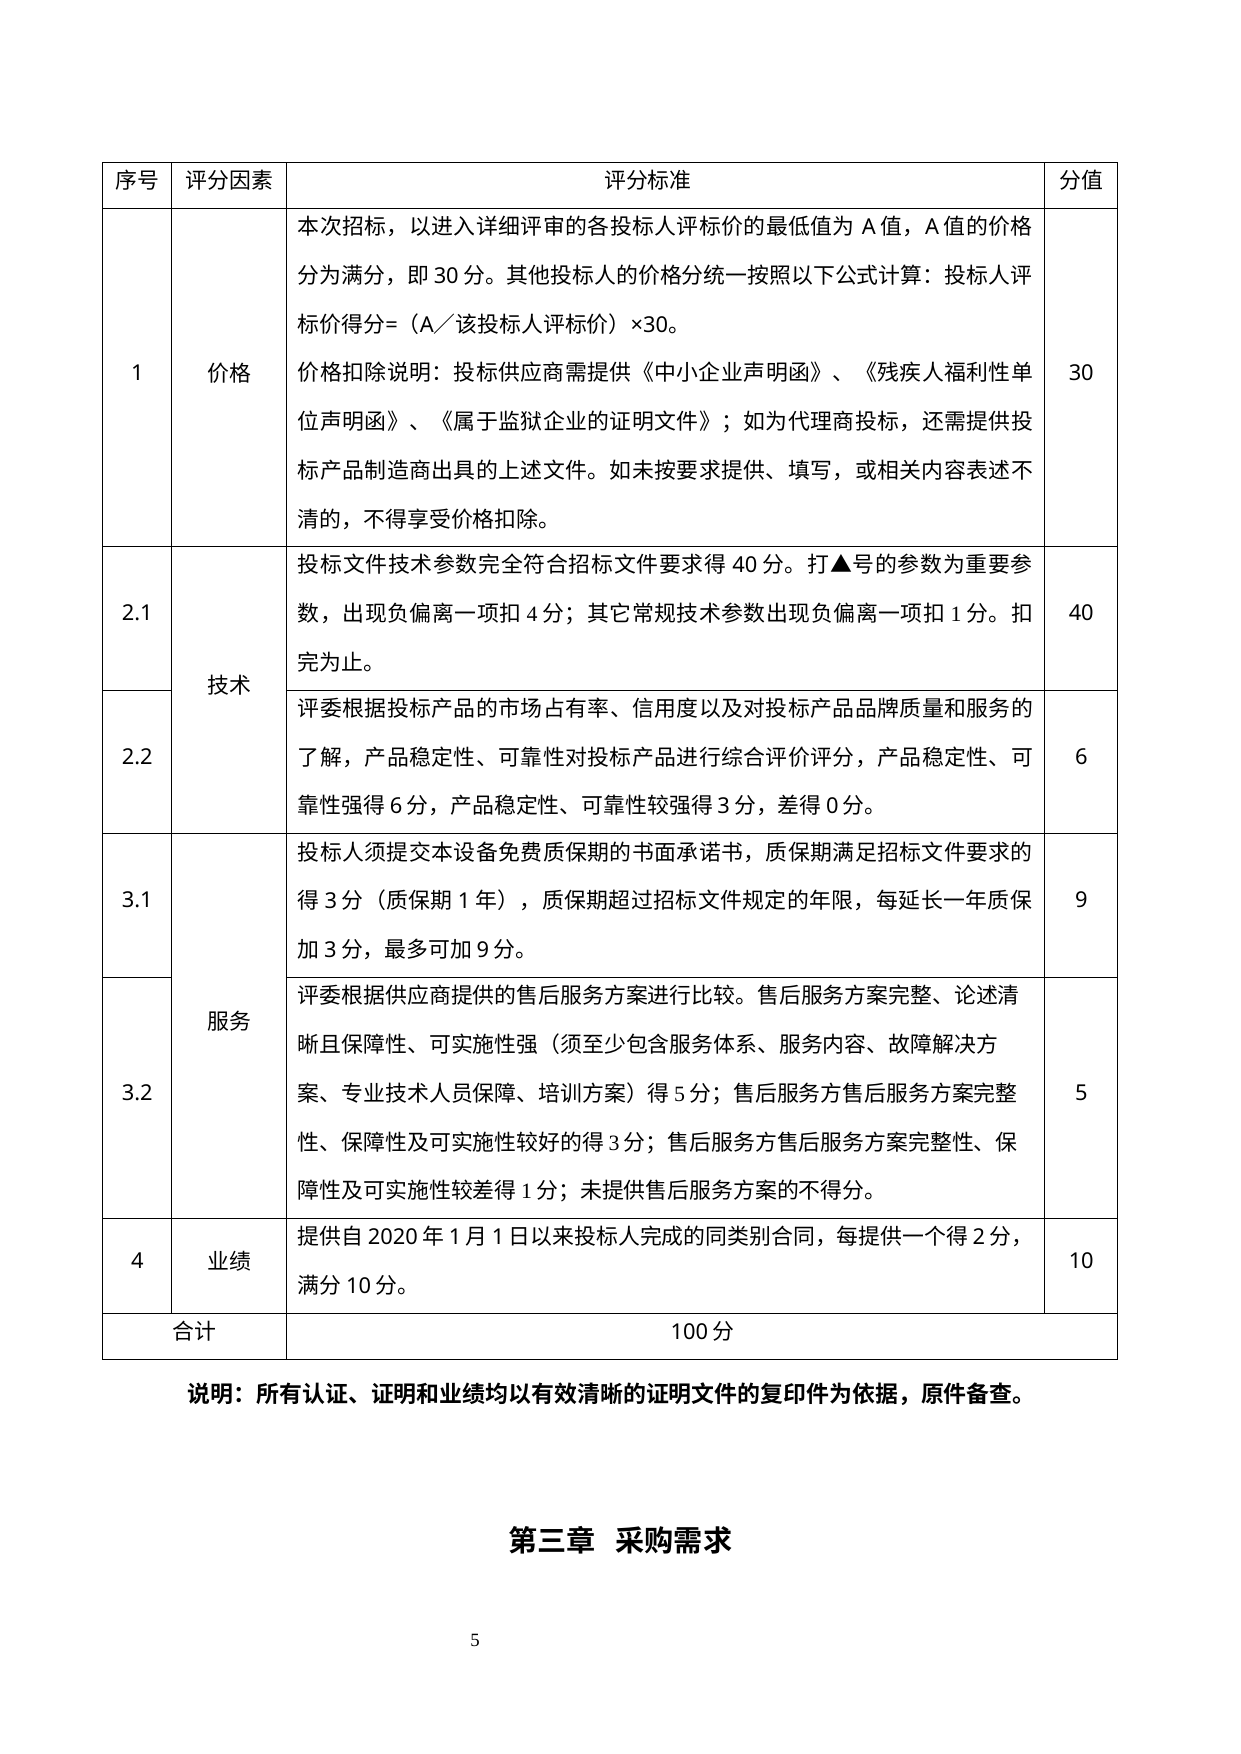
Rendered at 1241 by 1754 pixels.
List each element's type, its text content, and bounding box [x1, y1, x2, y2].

table_header 分值 [1045, 163, 1117, 208]
table_cell 技术 [172, 547, 286, 833]
table_cell 1 [103, 209, 171, 546]
table_cell 业绩 [172, 1219, 286, 1313]
table_cell 投标人须提交本设备免费质保期的书面承诺书，质保期满足招标文件要求的得3分（质保期1年），质保期超过招标文件规定的年限，每延长一年质保加3分，最多可加9分。 [287, 834, 1044, 977]
table_cell 3.1 [103, 834, 171, 977]
table_header 评分标准 [287, 163, 1044, 208]
table_cell 30 [1045, 209, 1117, 546]
table_cell 5 [1045, 978, 1117, 1218]
table_cell 提供自2020年1月1日以来投标人完成的同类别合同，每提供一个得2分，满分10分。 [287, 1219, 1044, 1313]
table_cell 2.2 [103, 691, 171, 833]
table_cell 价格 [172, 209, 286, 546]
table_cell 服务 [172, 834, 286, 1218]
table_header 评分因素 [172, 163, 286, 208]
text 第三章 采购需求 [187, 1506, 1053, 1571]
table_cell 评委根据投标产品的市场占有率、信用度以及对投标产品品牌质量和服务的了解，产品稳定性、可靠性对投标产品进行综合评价评分，产品稳定性、可靠性强得6分，产品稳定性、可靠性较强得3分，差得0分。 [287, 691, 1044, 833]
table_cell 合计 [103, 1314, 286, 1359]
table_cell 9 [1045, 834, 1117, 977]
text 说明：所有认证、证明和业绩均以有效清晰的证明文件的复印件为依据，原件备查。 [187, 1360, 1053, 1425]
table_cell 100分 [287, 1314, 1117, 1359]
table_cell 2.1 [103, 547, 171, 690]
table_cell 3.2 [103, 978, 171, 1218]
table_cell 4 [103, 1219, 171, 1313]
table_cell 40 [1045, 547, 1117, 690]
table_cell 10 [1045, 1219, 1117, 1313]
table_cell 本次招标，以进入详细评审的各投标人评标价的最低值为A值，A值的价格分为满分，即30分。其他投标人的价格分统一按照以下公式计算：投标人评标价得分=（A／该投标人评标价）×30。 价格扣除说明：投标供应商需提供《中小企业声明函》、《残疾人福利性单位声明函》、《属于监狱企业的证明文件》；如为代理商投标，还需提供投标产品制造商出具的上述文件。如未按要求提供、填写，或相关内容表述不清的，不得享受价格扣除。 [287, 209, 1044, 546]
table_cell 6 [1045, 691, 1117, 833]
table_header 序号 [103, 163, 171, 208]
table_cell 评委根据供应商提供的售后服务方案进行比较。售后服务方案完整、论述清晰且保障性、可实施性强（须至少包含服务体系、服务内容、故障解决方案、专业技术人员保障、培训方案）得5分；售后服务方售后服务方案完整性、保障性及可实施性较好的得3分；售后服务方售后服务方案完整性、保障性及可实施性较差得1分；未提供售后服务方案的不得分。 [287, 978, 1044, 1218]
table_cell 投标文件技术参数完全符合招标文件要求得40分。打▲号的参数为重要参数，出现负偏离一项扣4分；其它常规技术参数出现负偏离一项扣1分。扣完为止。 [287, 547, 1044, 690]
